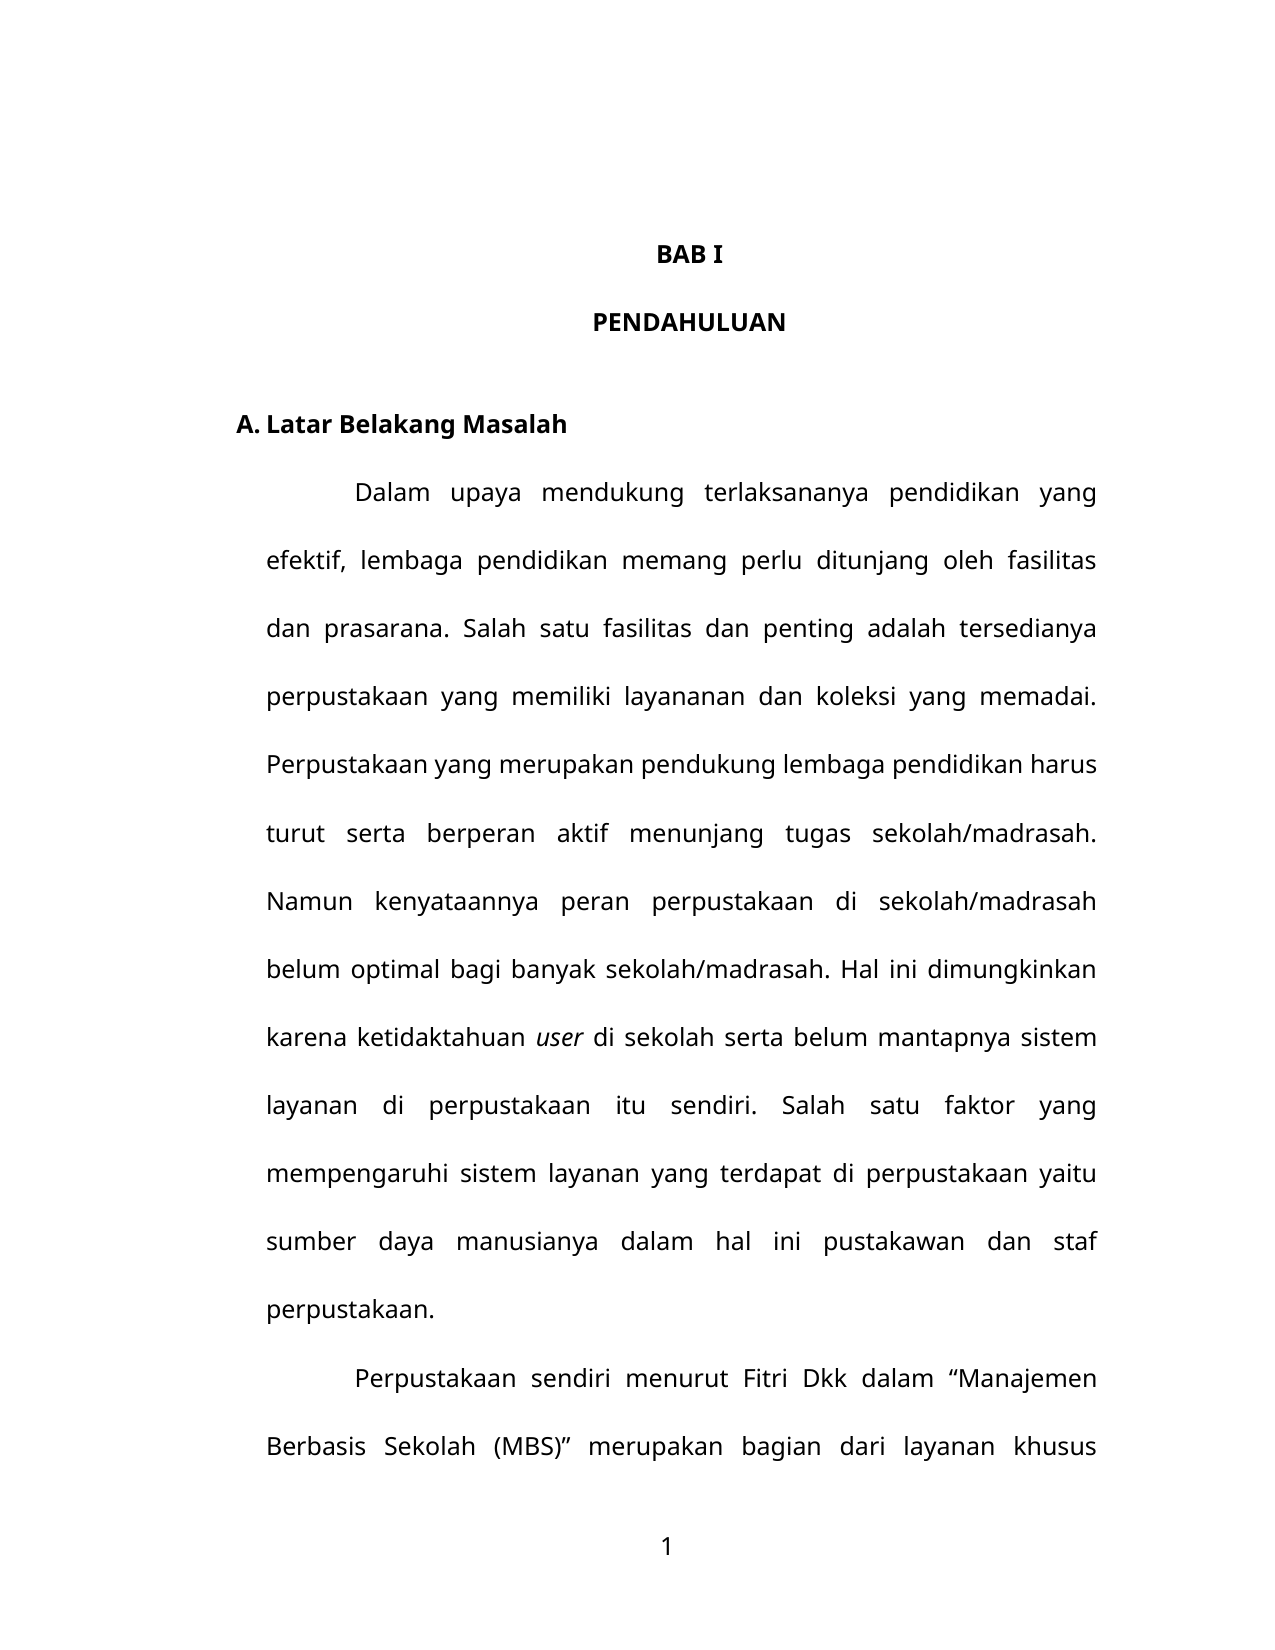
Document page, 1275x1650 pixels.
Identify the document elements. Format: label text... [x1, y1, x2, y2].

list Dalam upaya mendukung terlaksananya pendidikan yang efektif, lembaga pendidikan memang perlu ditunjang oleh fasilitas dan prasarana. Salah satu fasilitas dan penting adalah tersedianya perpustakaan yang memiliki layananan dan koleksi yang memadai. Perpustakaan yang merupakan pendukung lembaga pendidikan harus turut serta berperan aktif menunjang tugas sekolah/madrasah. Namun kenyataannya peran perpustakaan di sekolah/madrasah belum optimal bagi banyak sekolah/madrasah. Hal ini dimungkinkan karena ketidaktahuan user di sekolah serta belum mantapnya sistem layanan di perpustakaan itu sendiri. Salah satu faktor yang mempengaruhi sistem layanan yang terdapat di perpustakaan yaitu sumber daya manusianya dalam hal ini pustakawan dan staf perpustakaan. [266, 475, 1098, 1326]
text PENDAHULUAN [236, 304, 1098, 338]
text BAB I [236, 236, 1098, 270]
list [266, 1360, 1098, 1462]
list Latar Belakang Masalah [236, 407, 1098, 441]
